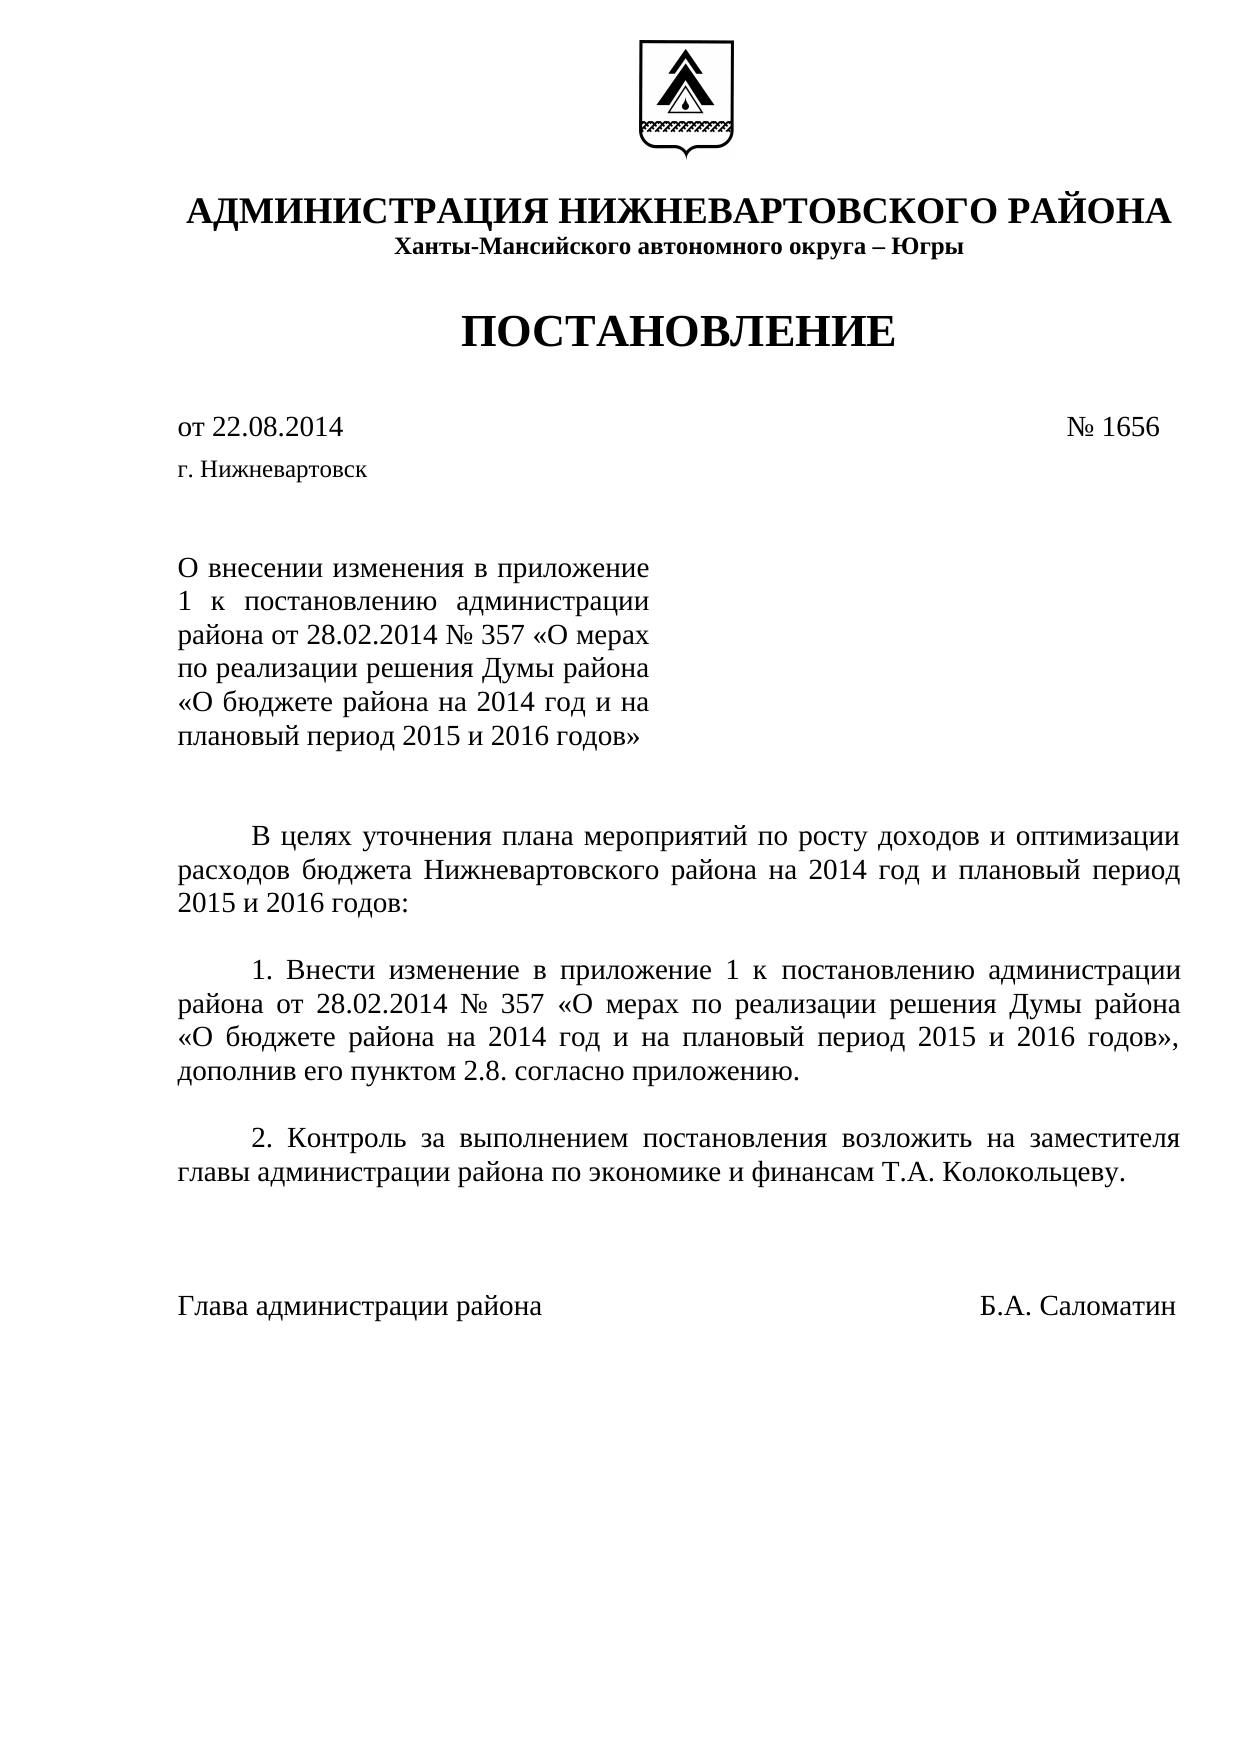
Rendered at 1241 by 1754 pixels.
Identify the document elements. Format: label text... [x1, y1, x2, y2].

text Глава администрации района Б.А. Саломатин [177, 1288, 1181, 1321]
subtitle администрация Нижневартовского района [177, 188, 1181, 231]
text Ханты-Мансийского автономного округа – Югры [177, 231, 1181, 260]
table_header от 22.08.2014 г. Нижневартовск [166, 409, 682, 483]
text В целях уточнения плана мероприятий по росту доходов и оптимизации расходов бюджета Нижневартовского района на 2014 год и плановый период 2015 и 2016 годов: [177, 818, 1181, 919]
text 1. Внести изменение в приложение 1 к постановлению администрации района от 28.02.2014 № 357 «О мерах по реализации решения Думы района «О бюджете района на 2014 год и на плановый период 2015 и 2016 годов», дополнив его пунктом 2.8. согласно приложению. [177, 952, 1181, 1087]
picture [639, 40, 734, 160]
text 2. Контроль за выполнением постановления возложить на заместителя главы администрации района по экономике и финансам Т.А. Колокольцеву. [177, 1120, 1181, 1187]
table_header № 1656 [682, 409, 1171, 483]
text О внесении изменения в приложение 1 к постановлению администрации района от 28.02.2014 № 357 «О мерах по реализации решения Думы района «О бюджете района на 2014 год и на плановый период 2015 и 2016 годов» [177, 550, 650, 751]
subtitle ПОСТАНОВЛЕНИЕ [177, 303, 1181, 356]
